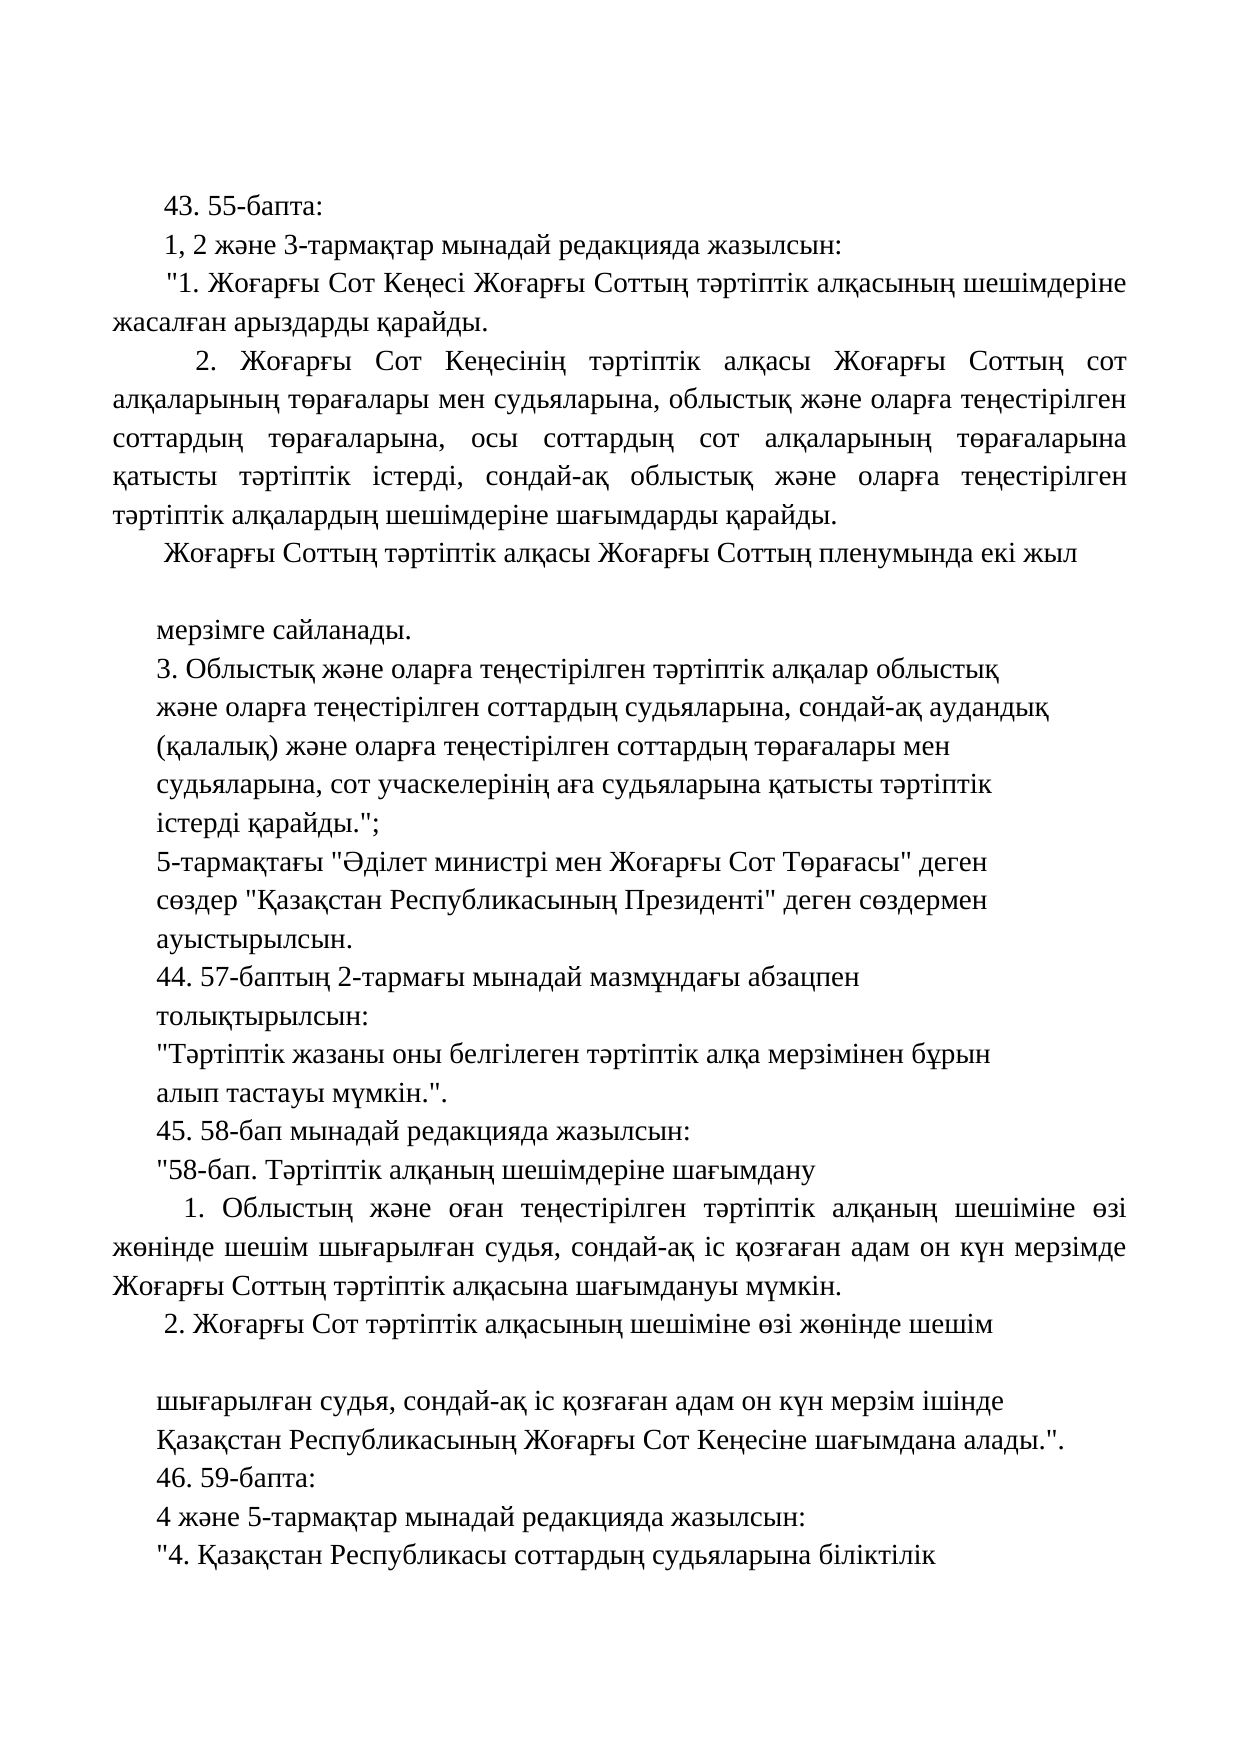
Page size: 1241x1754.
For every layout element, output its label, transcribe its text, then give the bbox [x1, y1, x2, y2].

text 45. 58-бап мынадай редакцияда жазылсын: [112, 1113, 1128, 1147]
text толықтырылсын: [112, 998, 1128, 1031]
text iстердi қарайды."; [112, 805, 1128, 839]
text "58-бап. Тәртiптiк алқаның шешiмдерiне шағымдану [112, 1152, 1128, 1186]
text 46. 59-бапта: [112, 1460, 1128, 1494]
text "Тәртiптiк жазаны оны белгiлеген тәртiптiк алқа мерзiмiнен бұрын [112, 1036, 1128, 1070]
text 5-тармақтағы "Әдiлет министрi мен Жоғарғы Сот Төрағасы" деген [112, 844, 1128, 877]
text "1. Жоғарғы Сот Кеңесi Жоғарғы Соттың тәртiптiк алқасының шешiмдерiне жасалған арыздарды қарайды. [112, 266, 1128, 338]
text ауыстырылсын. [112, 921, 1128, 954]
text 1, 2 және 3-тармақтар мынадай редакцияда жазылсын: [112, 227, 1128, 261]
text 4 және 5-тармақтар мынадай редакцияда жазылсын: [112, 1499, 1128, 1532]
text 3. Облыстық және оларға теңестiрiлген тәртiптiк алқалар облыстық [112, 651, 1128, 684]
text 2. Жоғарғы Сот тәртiптiк алқасының шешiмiне өзi жөнiнде шешiм [112, 1306, 1128, 1340]
text сөздер "Қазақстан Республикасының Президентi" деген сөздермен [112, 882, 1128, 916]
text шығарылған судья, сондай-ақ iс қозғаған адам он күн мерзiм iшiнде [112, 1383, 1128, 1417]
text "4. Қазақстан Республикасы соттардың судьяларына бiлiктiлiк [112, 1537, 1128, 1571]
text және оларға теңестiрiлген соттардың судьяларына, сондай-ақ аудандық [112, 689, 1128, 723]
text (қалалық) және оларға теңестiрiлген соттардың төрағалары мен [112, 728, 1128, 762]
text 2. Жоғарғы Сот Кеңесiнiң тәртiптiк алқасы Жоғарғы Соттың сот алқаларының төрағалары мен судьяларына, облыстық және оларға теңестiрiлген соттардың төрағаларына, осы соттардың сот алқаларының төрағаларына қатысты тәртiптiк iстердi, сондай-ақ облыстық және оларға теңестiрiлген тәртiптiк алқалардың шешiмдерiне шағымдарды қарайды. [112, 343, 1128, 530]
text 1. Облыстың және оған теңестiрiлген тәртiптiк алқаның шешiмiне өзi жөнiнде шешiм шығарылған судья, сондай-ақ iс қозғаған адам он күн мерзiмде Жоғарғы Соттың тәртiптiк алқасына шағымдануы мүмкiн. [112, 1191, 1128, 1301]
text 44. 57-баптың 2-тармағы мынадай мазмұндағы абзацпен [112, 959, 1128, 993]
text 43. 55-бапта: [112, 188, 1128, 222]
text Жоғарғы Соттың тәртiптiк алқасы Жоғарғы Соттың пленумында екi жыл [112, 535, 1128, 569]
text алып тастауы мүмкiн.". [112, 1075, 1128, 1108]
text мерзiмге сайланады. [112, 612, 1128, 646]
text Қазақстан Республикасының Жоғарғы Сот Кеңесiне шағымдана алады.". [112, 1422, 1128, 1455]
text судьяларына, сот учаскелерiнiң аға судьяларына қатысты тәртiптiк [112, 767, 1128, 800]
